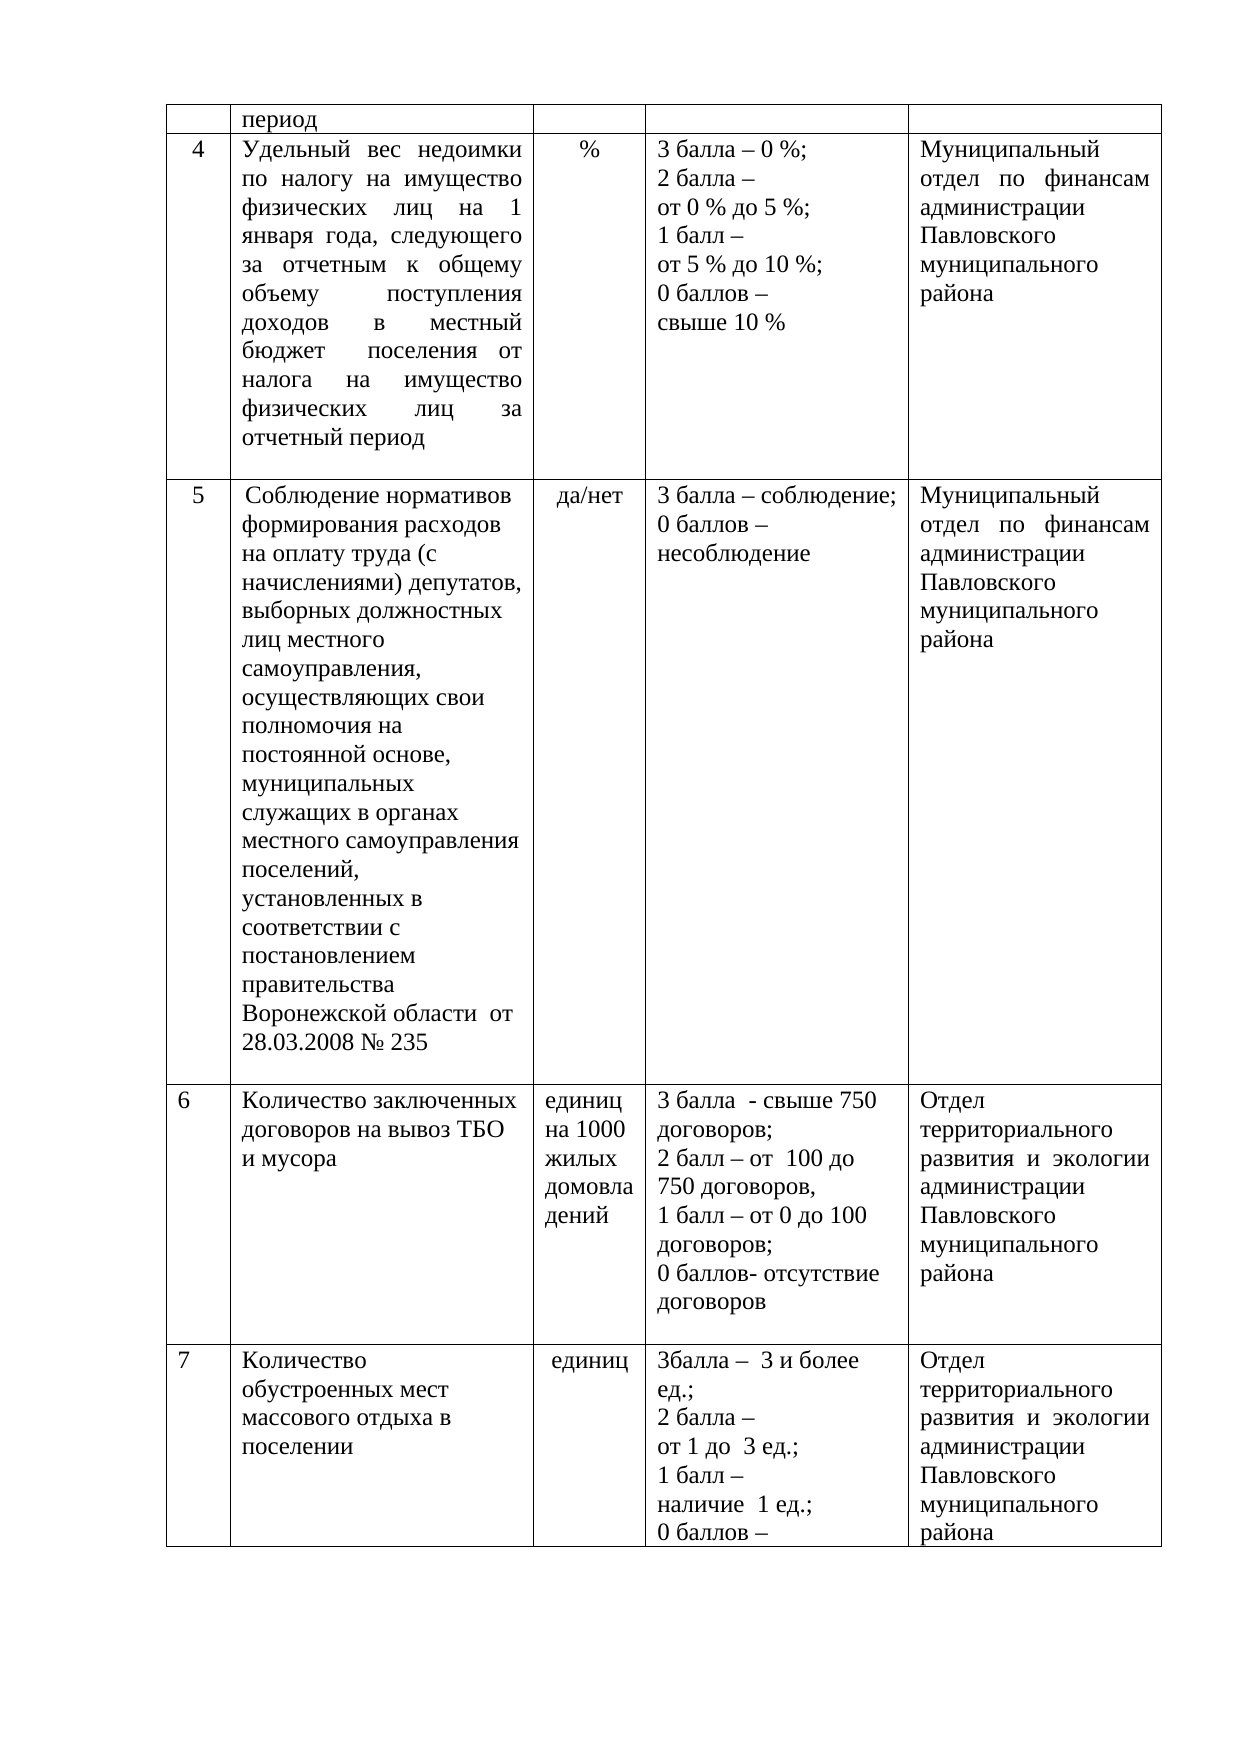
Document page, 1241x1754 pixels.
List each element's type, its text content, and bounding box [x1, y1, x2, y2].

table_cell % [534, 134, 645, 479]
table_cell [646, 1345, 908, 1546]
table_cell % [534, 105, 645, 133]
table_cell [909, 105, 1161, 133]
table_cell 7 [167, 1345, 230, 1546]
table_cell 4 [167, 134, 230, 479]
table_cell Муниципальный отдел по финансам администрации Павловского муниципального района [909, 480, 1161, 1084]
table_cell Отдел территориального развития и экологии администрации Павловского муниципального района [909, 1085, 1161, 1344]
table_cell 3 [167, 105, 230, 133]
table_cell 5 [167, 480, 230, 1084]
table_cell 3 балла – соблюдение; 0 баллов – несоблюдение [646, 480, 908, 1084]
table_cell 3 балла – 0 %; 2 балла – от 0 % до 5 %; 1 балл – от 5 % до 10 %; 0 баллов – свыше 10 % [646, 134, 908, 479]
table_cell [909, 1345, 1161, 1546]
table_cell 3 балла - свыше 750 договоров; 2 балл – от 100 до 750 договоров, 1 балл – от 0 до 100 договоров; 0 баллов- отсутствие договоров [646, 1085, 908, 1344]
table_cell единиц [534, 1345, 645, 1546]
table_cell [231, 1345, 533, 1546]
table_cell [646, 105, 908, 133]
table_cell единиц на 1000 жилых домовладений [534, 1085, 645, 1344]
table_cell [231, 105, 533, 133]
table_cell да/нет [534, 480, 645, 1084]
table_cell Количество заключенных договоров на вывоз ТБО и мусора [231, 1085, 533, 1344]
table_cell Соблюдение нормативов формирования расходов на оплату труда (с начислениями) депутатов, выборных должностных лиц местного самоуправления, осуществляющих свои полномочия на постоянной основе, муниципальных служащих в органах местного самоуправления поселений, установленных в соответствии с постановлением правительства Воронежской области от 28.03.2008 № 235 [231, 480, 533, 1084]
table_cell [909, 134, 1161, 479]
table_cell Удельный вес недоимки по налогу на имущество физических лиц на 1 января года, следующего за отчетным к общему объему поступления доходов в местный бюджет поселения от налога на имущество физических лиц за отчетный период [231, 134, 533, 479]
table_cell 6 [167, 1085, 230, 1344]
